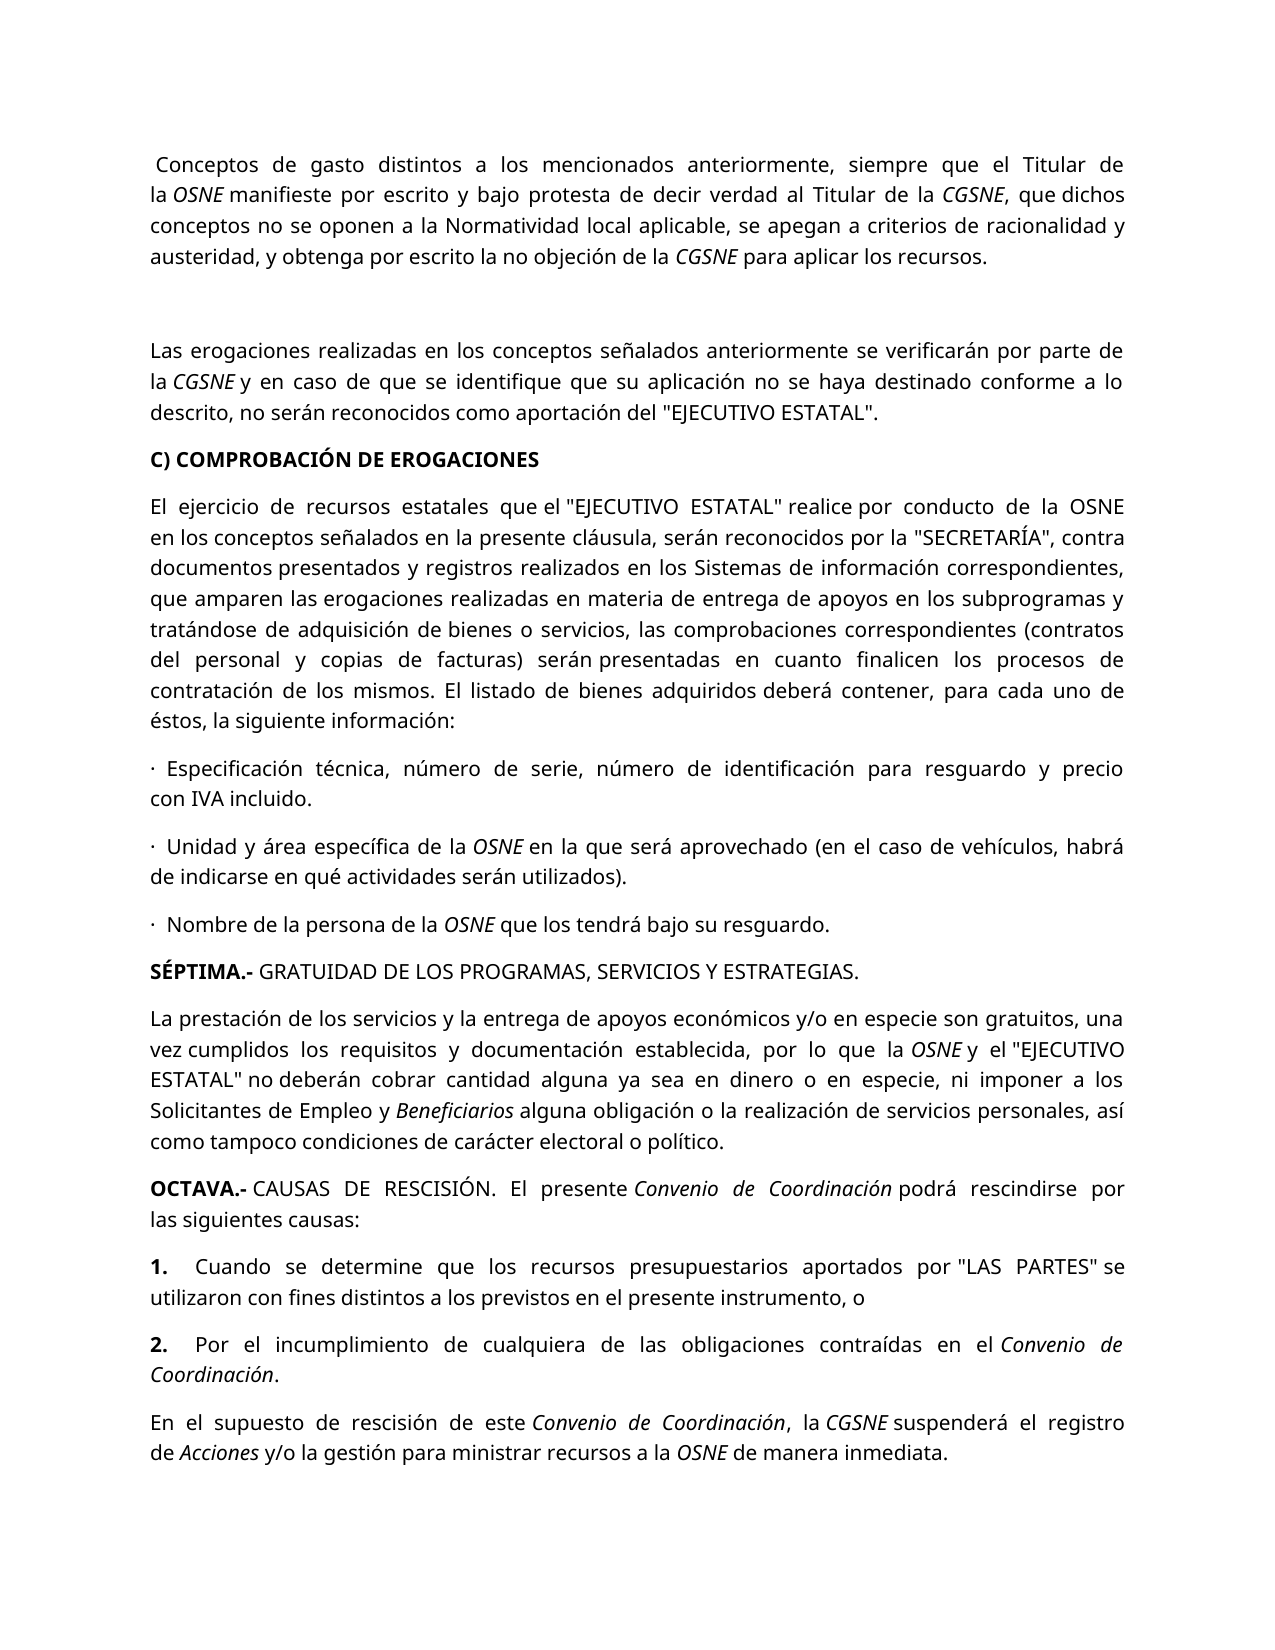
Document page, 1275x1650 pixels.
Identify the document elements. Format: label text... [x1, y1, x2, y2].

text En el supuesto de rescisión de este Convenio de Coordinación, la CGSNE suspenderá el registro de Acciones y/o la gestión para ministrar recursos a la OSNE de manera inmediata. [150, 1408, 1125, 1467]
text C) COMPROBACIÓN DE EROGACIONES [150, 445, 1125, 473]
text Conceptos de gasto distintos a los mencionados anteriormente, siempre que el Titular de la OSNE manifieste por escrito y bajo protesta de decir verdad al Titular de la CGSNE, que dichos conceptos no se oponen a la Normatividad local aplicable, se apegan a criterios de racionalidad y austeridad, y obtenga por escrito la no objeción de la CGSNE para aplicar los recursos. [150, 150, 1125, 270]
text 1. Cuando se determine que los recursos presupuestarios aportados por "LAS PARTES" se utilizaron con fines distintos a los previstos en el presente instrumento, o [150, 1252, 1125, 1311]
text SÉPTIMA.- GRATUIDAD DE LOS PROGRAMAS, SERVICIOS Y ESTRATEGIAS. [150, 957, 1125, 986]
text · Nombre de la persona de la OSNE que los tendrá bajo su resguardo. [150, 910, 1125, 938]
text · Unidad y área específica de la OSNE en la que será aprovechado (en el caso de vehículos, habrá de indicarse en qué actividades serán utilizados). [150, 832, 1125, 891]
text El ejercicio de recursos estatales que el "EJECUTIVO ESTATAL" realice por conducto de la OSNE en los conceptos señalados en la presente cláusula, serán reconocidos por la "SECRETARÍA", contra documentos presentados y registros realizados en los Sistemas de información correspondientes, que amparen las erogaciones realizadas en materia de entrega de apoyos en los subprogramas y tratándose de adquisición de bienes o servicios, las comprobaciones correspondientes (contratos del personal y copias de facturas) serán presentadas en cuanto finalicen los procesos de contratación de los mismos. El listado de bienes adquiridos deberá contener, para cada uno de éstos, la siguiente información: [150, 492, 1125, 735]
text La prestación de los servicios y la entrega de apoyos económicos y/o en especie son gratuitos, una vez cumplidos los requisitos y documentación establecida, por lo que la OSNE y el "EJECUTIVO ESTATAL" no deberán cobrar cantidad alguna ya sea en dinero o en especie, ni imponer a los Solicitantes de Empleo y Beneficiarios alguna obligación o la realización de servicios personales, así como tampoco condiciones de carácter electoral o político. [150, 1004, 1125, 1155]
text Las erogaciones realizadas en los conceptos señalados anteriormente se verificarán por parte de la CGSNE y en caso de que se identifique que su aplicación no se haya destinado conforme a lo descrito, no serán reconocidos como aportación del "EJECUTIVO ESTATAL". [150, 336, 1125, 426]
text 2. Por el incumplimiento de cualquiera de las obligaciones contraídas en el Convenio de Coordinación. [150, 1330, 1125, 1389]
text · Especificación técnica, número de serie, número de identificación para resguardo y precio con IVA incluido. [150, 754, 1125, 813]
text OCTAVA.- CAUSAS DE RESCISIÓN. El presente Convenio de Coordinación podrá rescindirse por las siguientes causas: [150, 1174, 1125, 1233]
